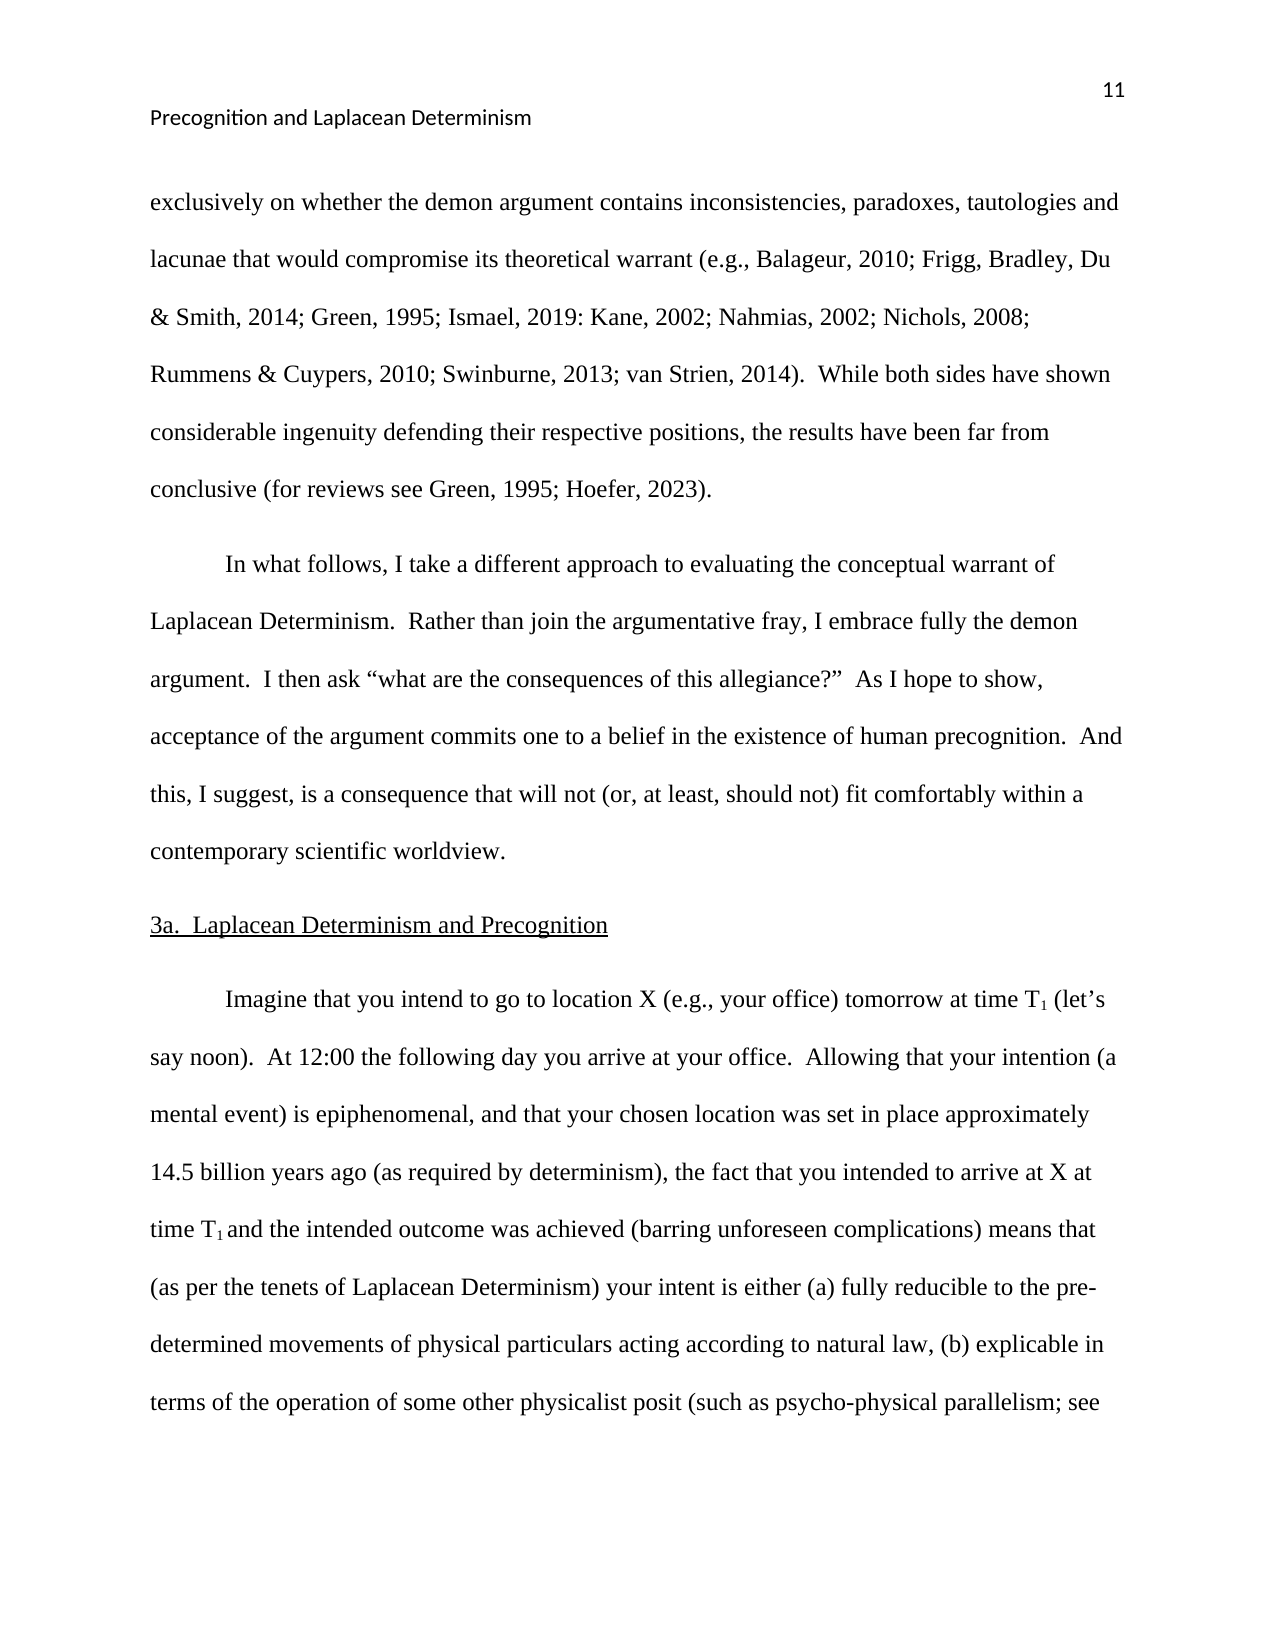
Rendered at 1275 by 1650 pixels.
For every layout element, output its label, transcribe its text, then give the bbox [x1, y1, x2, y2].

text In what follows, I take a different approach to evaluating the conceptual warrant of Laplacean Determinism. Rather than join the argumentative fray, I embrace fully the demon argument. I then ask “what are the consequences of this allegiance?” As I hope to show, acceptance of the argument commits one to a belief in the existence of human precognition. And this, I suggest, is a consequence that will not (or, at least, should not) fit comfortably within a contemporary scientific worldview. [150, 549, 1125, 865]
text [150, 984, 1125, 1416]
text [150, 187, 1125, 503]
text 3a. Laplacean Determinism and Precognition [150, 910, 1125, 939]
